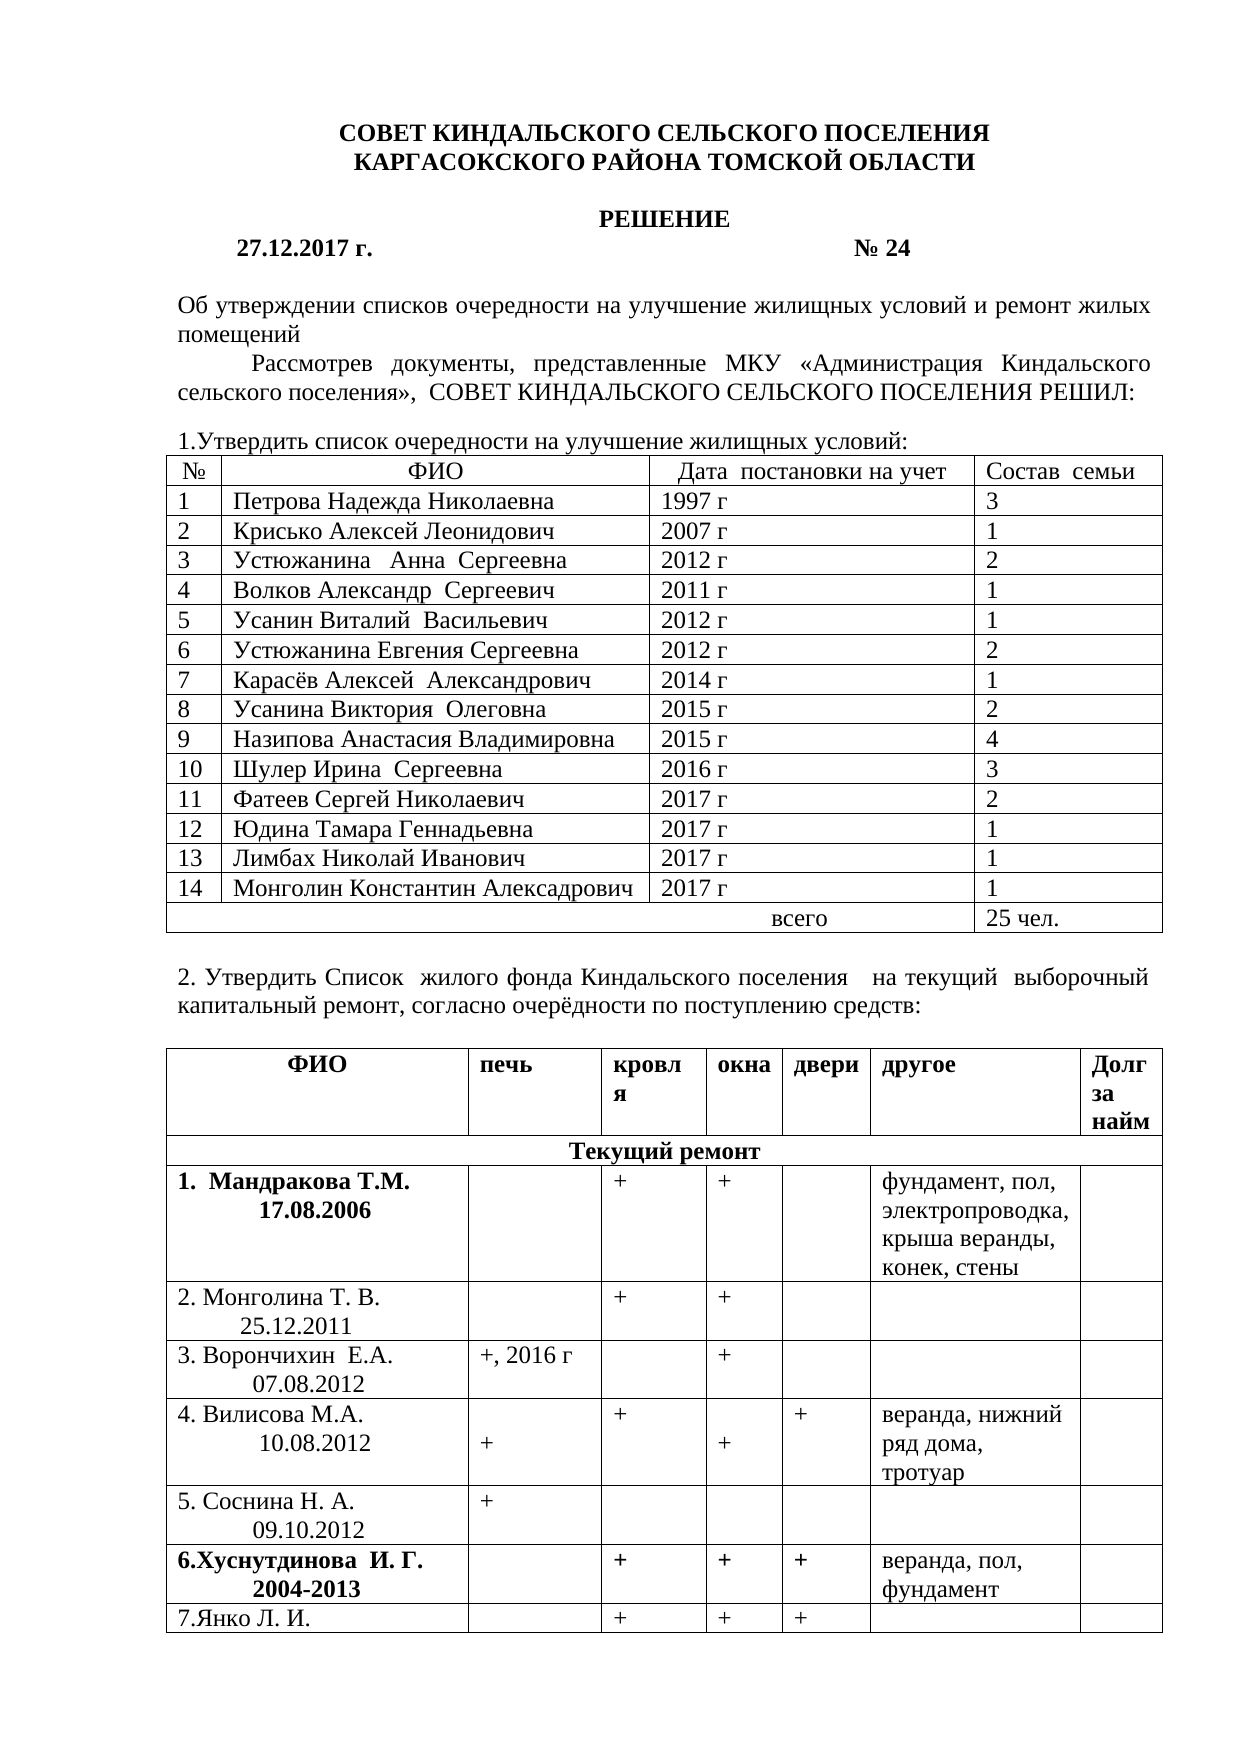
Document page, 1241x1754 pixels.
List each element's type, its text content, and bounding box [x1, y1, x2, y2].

table_cell [783, 1341, 870, 1398]
table_cell + [469, 1399, 601, 1485]
table_cell 1 [975, 873, 1162, 902]
table_cell 14 [167, 873, 221, 902]
table_cell 8 [167, 695, 221, 723]
table_header другое [871, 1049, 1080, 1135]
table_cell + [602, 1604, 706, 1632]
table_header Долг за найм [1081, 1049, 1162, 1135]
table_cell + [707, 1545, 782, 1602]
table_cell [871, 1282, 1080, 1339]
table_cell 2017 г [650, 873, 974, 902]
table_cell 4 [975, 724, 1162, 753]
table_cell 1 [975, 665, 1162, 693]
text 2. Утвердить Список жилого фонда Киндальского поселения на текущий выборочный капитальный ремонт, согласно очерёдности по поступлению средств: [177, 962, 1149, 1019]
table_cell 2 [975, 695, 1162, 723]
text Рассмотрев документы, представленные МКУ «Администрация Киндальского сельского поселения», СОВЕТ КИНДАЛЬСКОГО СЕЛЬСКОГО ПОСЕЛЕНИЯ РЕШИЛ: [177, 348, 1152, 406]
table_cell 2017 г [650, 814, 974, 842]
table_cell 12 [167, 814, 221, 842]
table_cell [1081, 1545, 1162, 1602]
table_cell 2 [975, 784, 1162, 813]
table_cell 2015 г [650, 724, 974, 753]
table_header ФИО [222, 456, 649, 485]
table_cell [602, 1341, 706, 1398]
table_header кровля [602, 1049, 706, 1135]
text 1.Утвердить список очередности на улучшение жилищных условий: [177, 426, 1149, 455]
table_cell фундамент, пол, электропроводка, крыша веранды, конек, стены [871, 1166, 1080, 1281]
table_cell 11 [167, 784, 221, 813]
table_cell 2012 г [650, 546, 974, 574]
table_cell [469, 1166, 601, 1281]
table_cell [1081, 1166, 1162, 1281]
table_cell Текущий ремонт [167, 1136, 1162, 1165]
table_cell 2015 г [650, 695, 974, 723]
table_cell 6.Хуснутдинова И. Г. 2004-2013 [167, 1545, 468, 1602]
table_cell [602, 1486, 706, 1544]
table_cell + [602, 1282, 706, 1339]
table_cell + [707, 1282, 782, 1339]
table_cell + [602, 1399, 706, 1485]
table_cell + [707, 1166, 782, 1281]
table_cell + [783, 1399, 870, 1485]
table_cell 2016 г [650, 754, 974, 783]
table_cell [469, 1282, 601, 1339]
table_cell 2012 г [650, 635, 974, 664]
text РЕШЕНИЕ [177, 204, 1152, 233]
table_cell Фатеев Сергей Николаевич [222, 784, 649, 813]
table_cell + [602, 1166, 706, 1281]
table_cell Шулер Ирина Сергеевна [222, 754, 649, 783]
table_cell 13 [167, 844, 221, 872]
table_cell + [707, 1399, 782, 1485]
table_cell 3. Ворончихин Е.А. 07.08.2012 [167, 1341, 468, 1398]
table_cell всего [167, 903, 974, 932]
table_cell 2012 г [650, 605, 974, 634]
table_cell 2017 г [650, 784, 974, 813]
table_cell веранда, нижний ряд дома, тротуар [871, 1399, 1080, 1485]
table_header № [167, 456, 221, 485]
table_cell 2014 г [650, 665, 974, 693]
table_cell 7 [167, 665, 221, 693]
table_cell 1 [975, 814, 1162, 842]
table_cell Петрова Надежда Николаевна [222, 486, 649, 515]
table_cell Крисько Алексей Леонидович [222, 516, 649, 544]
table_cell 2011 г [650, 575, 974, 604]
table_header ФИО [167, 1049, 468, 1135]
table_cell 3 [975, 754, 1162, 783]
text Об утверждении списков очередности на улучшение жилищных условий и ремонт жилых помещений [177, 291, 1152, 348]
table_cell 6 [167, 635, 221, 664]
text КАРГАСОКСКОГО РАЙОНА ТОМСКОЙ ОБЛАСТИ [177, 147, 1152, 176]
table_cell 4 [167, 575, 221, 604]
table_cell Усанина Виктория Олеговна [222, 695, 649, 723]
table_cell 4. Вилисова М.А. 10.08.2012 [167, 1399, 468, 1485]
table_header Дата постановки на учет [650, 456, 974, 485]
table_cell Карасёв Алексей Александрович [222, 665, 649, 693]
text СОВЕТ КИНДАЛЬСКОГО СЕЛЬСКОГО ПОСЕЛЕНИЯ [177, 118, 1152, 147]
table_cell + [469, 1486, 601, 1544]
table_cell [783, 1486, 870, 1544]
table_cell Юдина Тамара Геннадьевна [222, 814, 649, 842]
table_cell 1 [975, 844, 1162, 872]
table_cell [871, 1486, 1080, 1544]
table_cell 1 [975, 605, 1162, 634]
table_cell 1997 г [650, 486, 974, 515]
table_cell [871, 1604, 1080, 1632]
table_header Состав семьи [975, 456, 1162, 485]
table_cell [1081, 1486, 1162, 1544]
table_cell 25 чел. [975, 903, 1162, 932]
table_cell Назипова Анастасия Владимировна [222, 724, 649, 753]
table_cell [167, 1604, 468, 1632]
table_cell 1 [167, 486, 221, 515]
table_cell [783, 1166, 870, 1281]
table_cell + [707, 1604, 782, 1632]
table_cell Устюжанина Анна Сергеевна [222, 546, 649, 574]
table_cell 1 [975, 575, 1162, 604]
table_cell Устюжанина Евгения Сергеевна [222, 635, 649, 664]
table_cell 2 [975, 635, 1162, 664]
table_cell 1 [975, 516, 1162, 544]
table_cell [707, 1486, 782, 1544]
table_header двери [783, 1049, 870, 1135]
table_cell + [707, 1341, 782, 1398]
table_cell Усанин Виталий Васильевич [222, 605, 649, 634]
table_cell [1081, 1341, 1162, 1398]
table_cell [1081, 1282, 1162, 1339]
table_header печь [469, 1049, 601, 1135]
table_cell Волков Александр Сергеевич [222, 575, 649, 604]
table_cell 9 [167, 724, 221, 753]
table_cell [871, 1341, 1080, 1398]
table_cell 2007 г [650, 516, 974, 544]
table_cell веранда, пол, фундамент [871, 1545, 1080, 1602]
text 27.12.2017 г. № 24 [236, 233, 1152, 262]
table_cell Монголин Константин Алексадрович [222, 873, 649, 902]
table_cell + [783, 1604, 870, 1632]
table_cell + [783, 1545, 870, 1602]
table_header окна [707, 1049, 782, 1135]
table_cell Лимбах Николай Иванович [222, 844, 649, 872]
table_cell 3 [167, 546, 221, 574]
table_cell + [602, 1545, 706, 1602]
table_cell 2017 г [650, 844, 974, 872]
table_cell 1. Мандракова Т.М. 17.08.2006 [167, 1166, 468, 1281]
table_cell +, 2016 г [469, 1341, 601, 1398]
table_cell 2. Монголина Т. В. 25.12.2011 [167, 1282, 468, 1339]
table_cell 5 [167, 605, 221, 634]
table_cell 2 [167, 516, 221, 544]
table_cell [1081, 1604, 1162, 1632]
table_cell 3 [975, 486, 1162, 515]
table_cell [469, 1604, 601, 1632]
table_cell 10 [167, 754, 221, 783]
table_cell [1081, 1399, 1162, 1485]
table_cell 5. Соснина Н. А. 09.10.2012 [167, 1486, 468, 1544]
table_cell 2 [975, 546, 1162, 574]
table_cell [783, 1282, 870, 1339]
table_cell [469, 1545, 601, 1602]
